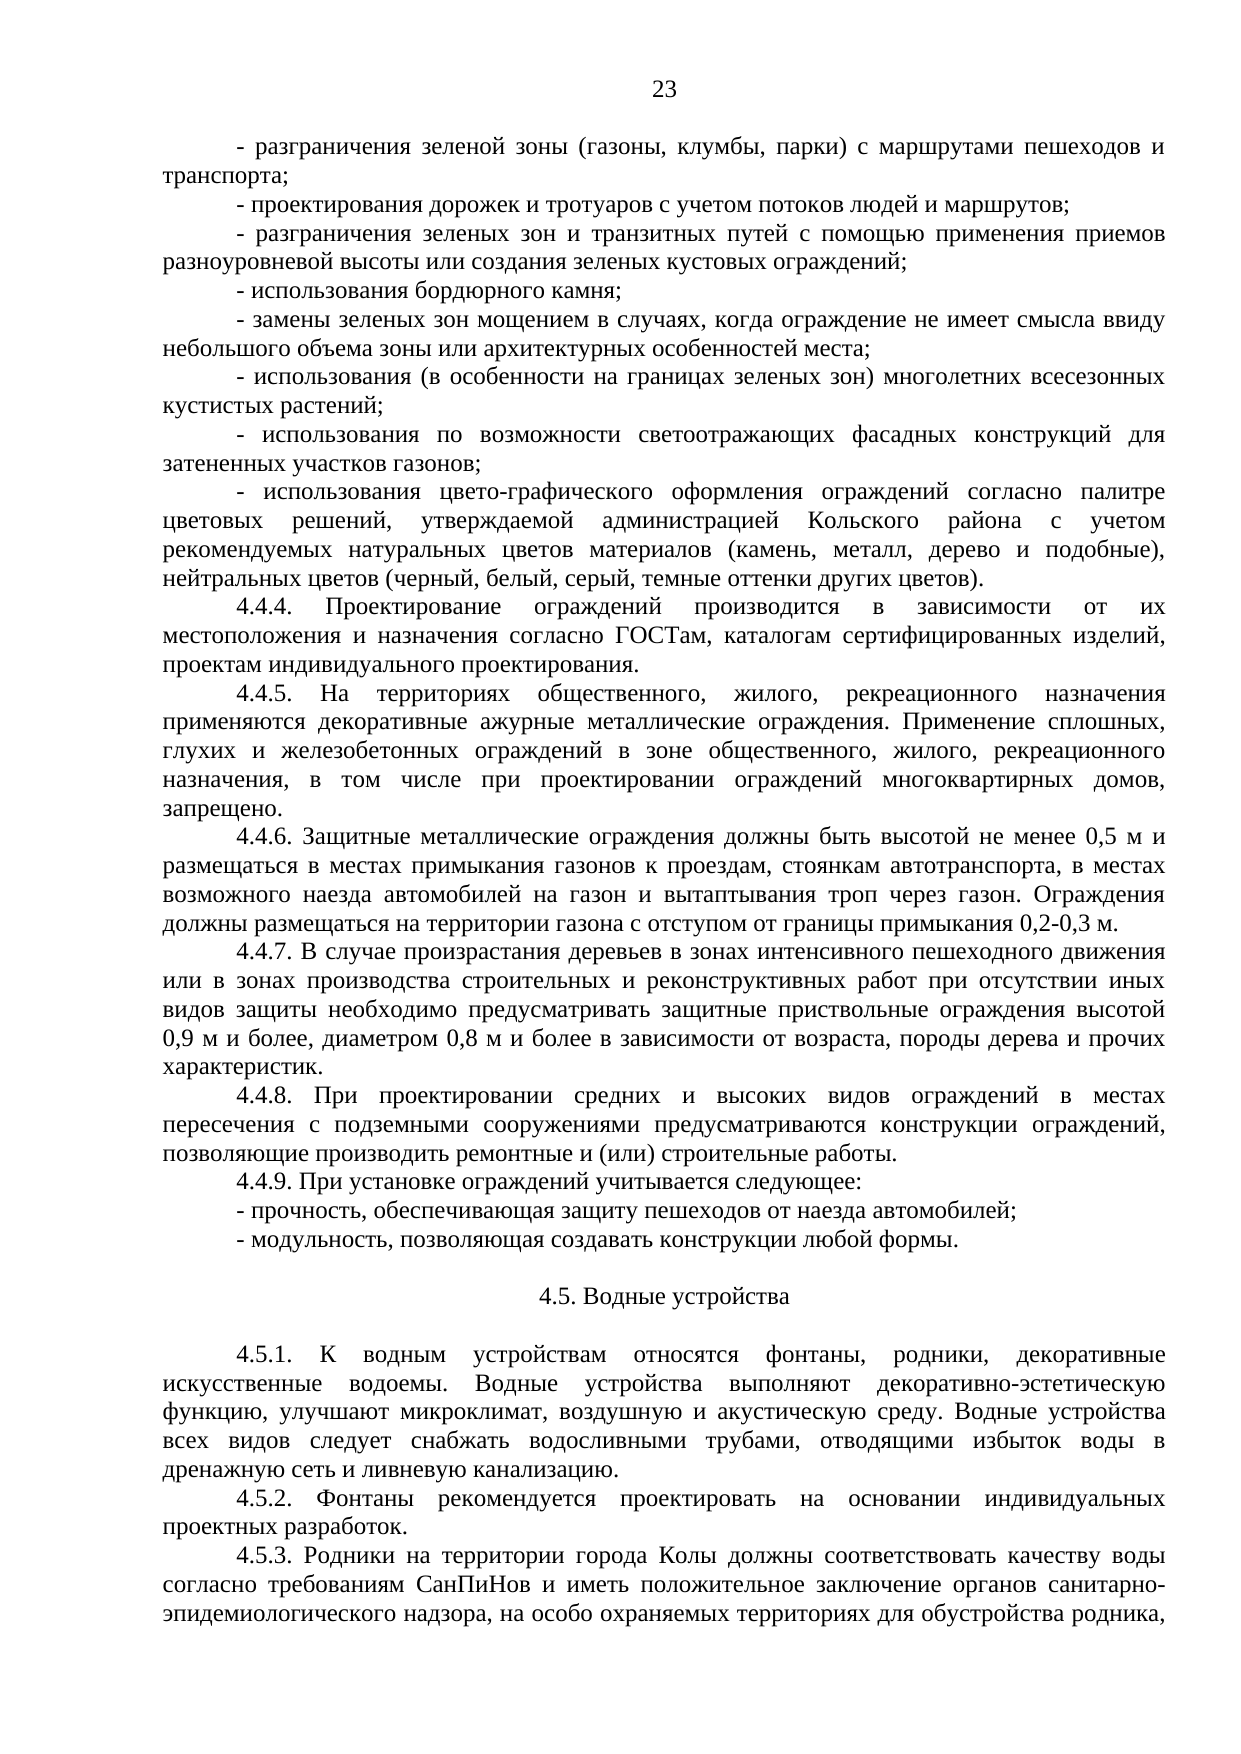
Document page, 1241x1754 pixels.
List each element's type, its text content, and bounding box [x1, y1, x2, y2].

text 4.4.7. В случае произрастания деревьев в зонах интенсивного пешеходного движения или в зонах производства строительных и реконструктивных работ при отсутствии иных видов защиты необходимо предусматривать защитные приствольные ограждения высотой 0,9 м и более, диаметром 0,8 м и более в зависимости от возраста, породы дерева и прочих характеристик. [162, 936, 1166, 1080]
text - модульность, позволяющая создавать конструкции любой формы. [162, 1224, 1166, 1253]
text 4.4.5. На территориях общественного, жилого, рекреационного назначения применяются декоративные ажурные металлические ограждения. Применение сплошных, глухих и железобетонных ограждений в зоне общественного, жилого, рекреационного назначения, в том числе при проектировании ограждений многоквартирных домов, запрещено. [162, 678, 1166, 821]
text - использования цвето-графического оформления ограждений согласно палитре цветовых решений, утверждаемой администрацией Кольского района с учетом рекомендуемых натуральных цветов материалов (камень, металл, дерево и подобные), нейтральных цветов (черный, белый, серый, темные оттенки других цветов). [162, 476, 1166, 591]
text 4.5. Водные устройства [162, 1281, 1166, 1310]
text 4.4.9. При установке ограждений учитывается следующее: [162, 1166, 1166, 1195]
text 4.4.4. Проектирование ограждений производится в зависимости от их местоположения и назначения согласно ГОСТам, каталогам сертифицированных изделий, проектам индивидуального проектирования. [162, 591, 1166, 678]
text - использования (в особенности на границах зеленых зон) многолетних всесезонных кустистых растений; [162, 361, 1166, 419]
text - разграничения зеленой зоны (газоны, клумбы, парки) с маршрутами пешеходов и транспорта; [162, 131, 1166, 189]
text 4.5.2. Фонтаны рекомендуется проектировать на основании индивидуальных проектных разработок. [162, 1483, 1166, 1540]
text - прочность, обеспечивающая защиту пешеходов от наезда автомобилей; [162, 1195, 1166, 1224]
text 4.4.6. Защитные металлические ограждения должны быть высотой не менее 0,5 м и размещаться в местах примыкания газонов к проездам, стоянкам автотранспорта, в местах возможного наезда автомобилей на газон и вытаптывания троп через газон. Ограждения должны размещаться на территории газона с отступом от границы примыкания 0,2-0,3 м. [162, 821, 1166, 936]
text 4.4.8. При проектировании средних и высоких видов ограждений в местах пересечения с подземными сооружениями предусматриваются конструкции ограждений, позволяющие производить ремонтные и (или) строительные работы. [162, 1080, 1166, 1166]
text - проектирования дорожек и тротуаров с учетом потоков людей и маршрутов; [162, 189, 1166, 218]
text 4.5.1. К водным устройствам относятся фонтаны, родники, декоративные искусственные водоемы. Водные устройства выполняют декоративно-эстетическую функцию, улучшают микроклимат, воздушную и акустическую среду. Водные устройства всех видов следует снабжать водосливными трубами, отводящими избыток воды в дренажную сеть и ливневую канализацию. [162, 1339, 1166, 1483]
text - замены зеленых зон мощением в случаях, когда ограждение не имеет смысла ввиду небольшого объема зоны или архитектурных особенностей места; [162, 304, 1166, 361]
text - использования бордюрного камня; [162, 275, 1166, 304]
text - использования по возможности светоотражающих фасадных конструкций для затененных участков газонов; [162, 419, 1166, 476]
text - разграничения зеленых зон и транзитных путей с помощью применения приемов разноуровневой высоты или создания зеленых кустовых ограждений; [162, 218, 1166, 275]
